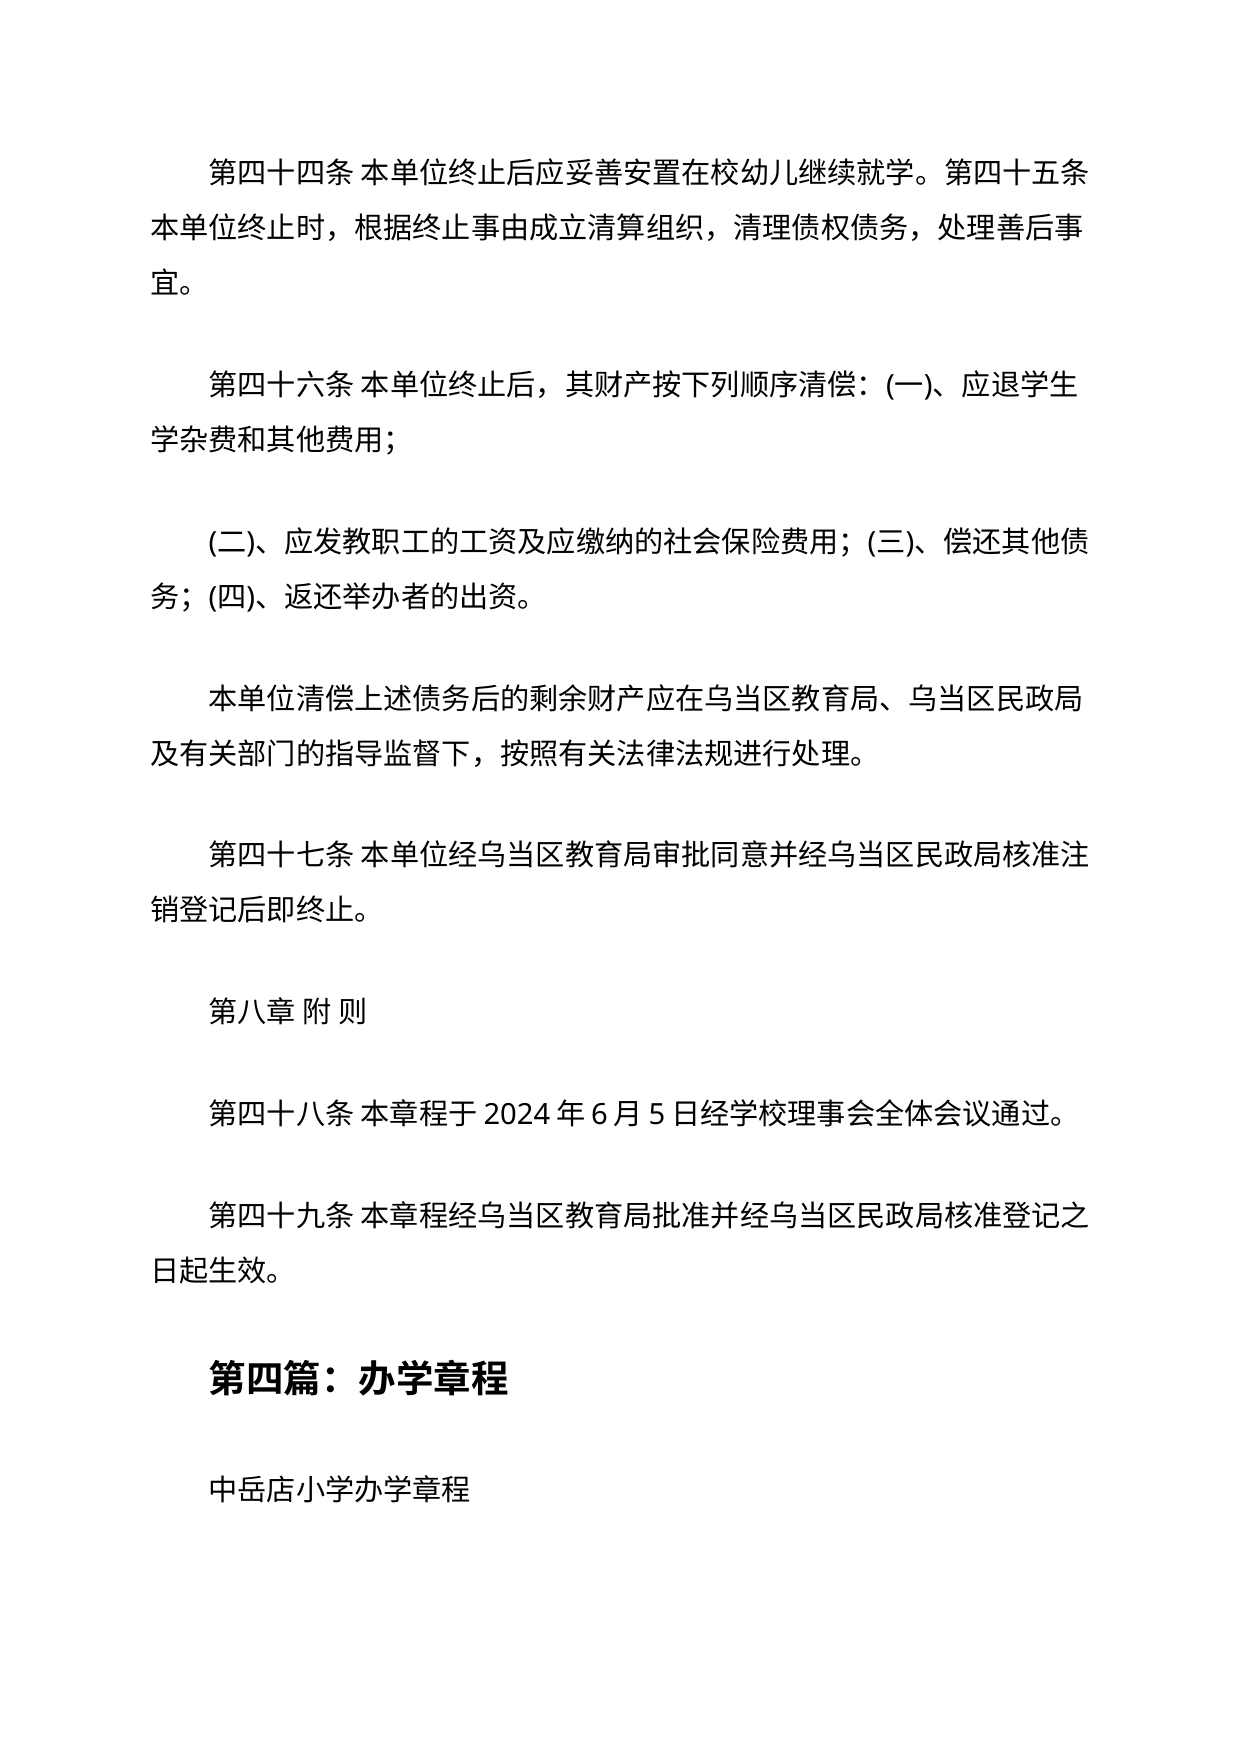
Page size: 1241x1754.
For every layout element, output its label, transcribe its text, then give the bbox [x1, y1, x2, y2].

text 第四十九条 本章程经乌当区教育局批准并经乌当区民政局核准登记之日起生效。 [150, 1192, 1090, 1289]
text 本单位清偿上述债务后的剩余财产应在乌当区教育局、乌当区民政局及有关部门的指导监督下，按照有关法律法规进行处理。 [150, 675, 1090, 772]
text 第四十七条 本单位经乌当区教育局审批同意并经乌当区民政局核准注销登记后即终止。 [150, 832, 1090, 929]
text 第四十四条 本单位终止后应妥善安置在校幼儿继续就学。第四十五条 本单位终止时，根据终止事由成立清算组织，清理债权债务，处理善后事宜。 [150, 150, 1090, 302]
text (二)、应发教职工的工资及应缴纳的社会保险费用；(三)、偿还其他债务；(四)、返还举办者的出资。 [150, 518, 1090, 616]
text 第四十六条 本单位终止后，其财产按下列顺序清偿：(一)、应退学生学杂费和其他费用； [150, 362, 1090, 459]
text 第八章 附 则 [150, 989, 1090, 1031]
text 第四十八条 本章程于2024年6月5日经学校理事会全体会议通过。 [150, 1090, 1090, 1133]
text 第四篇：办学章程 [150, 1349, 1090, 1403]
text 中岳店小学办学章程 [150, 1466, 1090, 1509]
